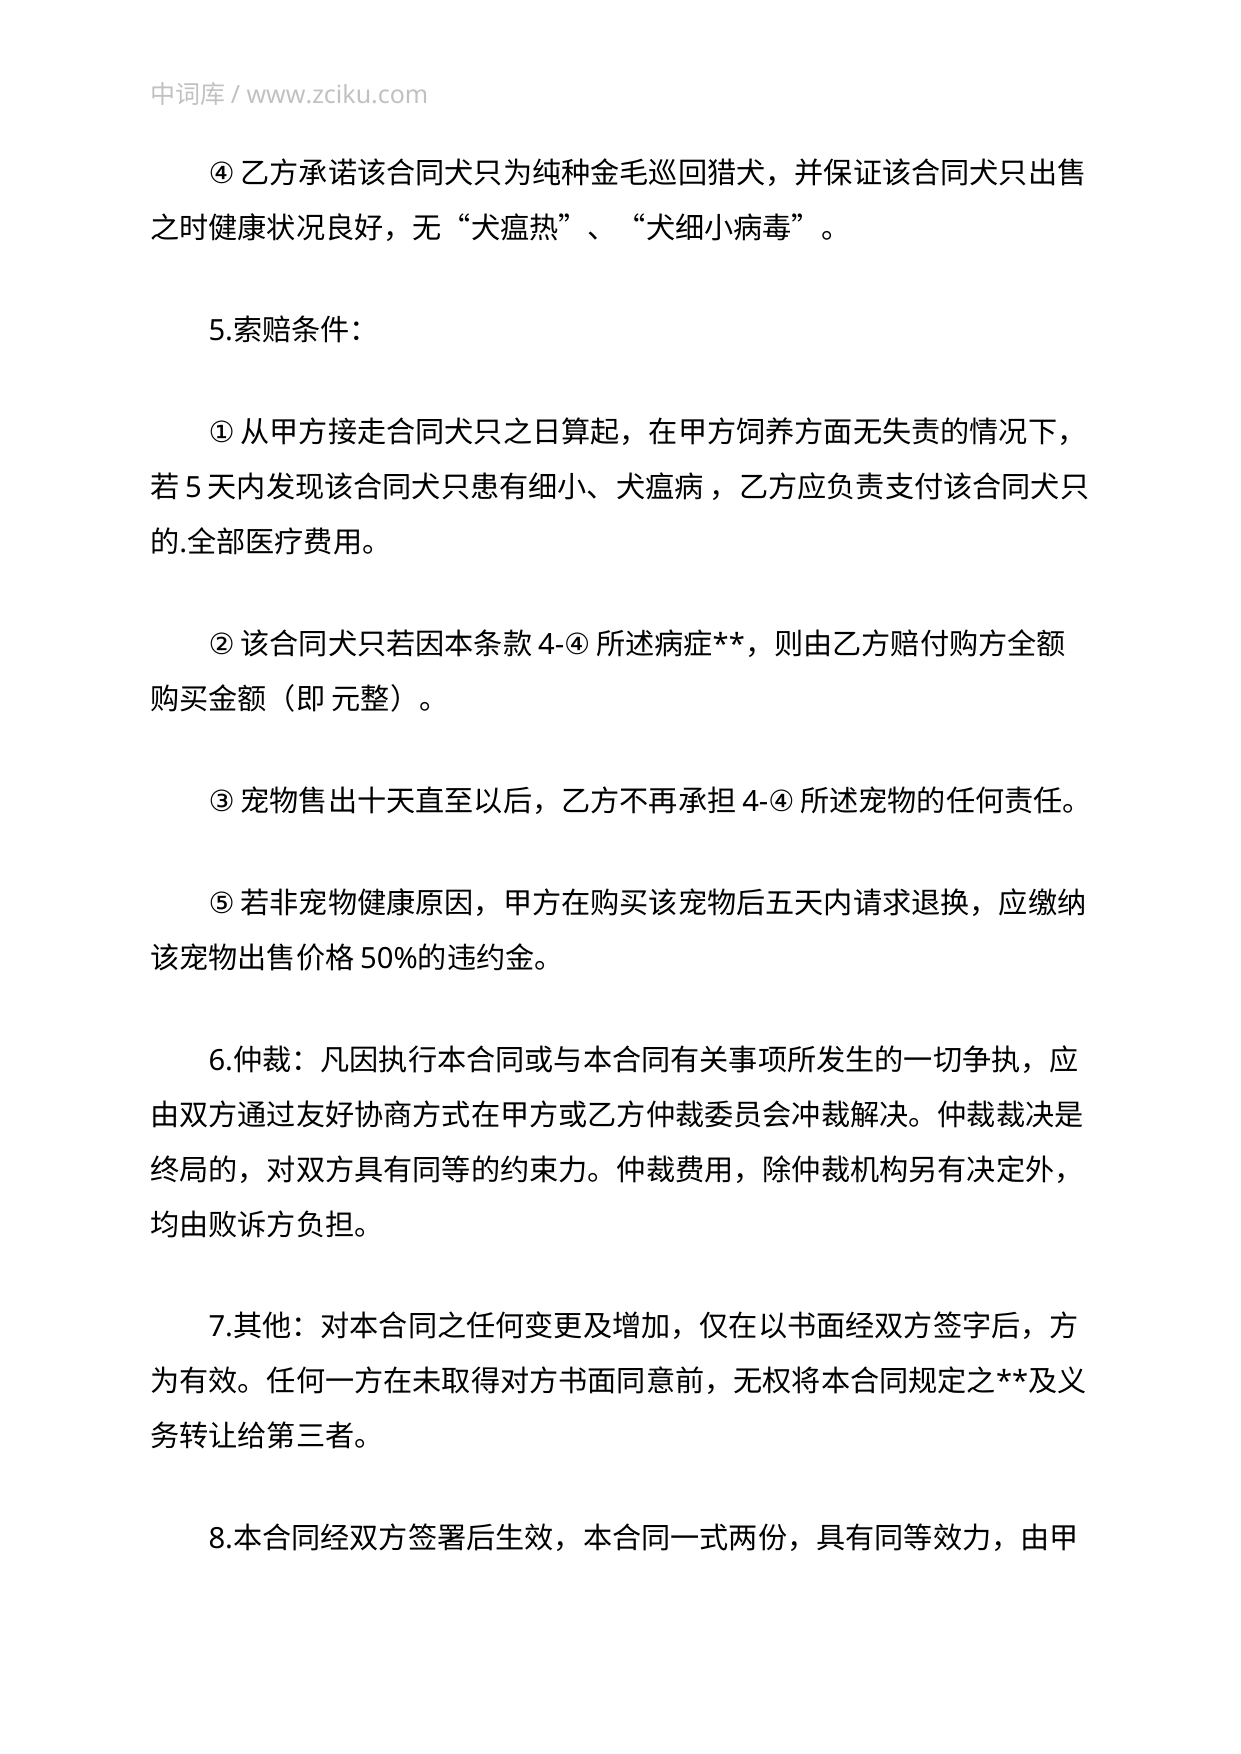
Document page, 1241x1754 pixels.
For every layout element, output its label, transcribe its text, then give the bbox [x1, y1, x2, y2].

text ④乙方承诺该合同犬只为纯种金毛巡回猎犬，并保证该合同犬只出售之时健康状况良好，无“犬瘟热”、“犬细小病毒”。 [150, 150, 1090, 247]
text ⑤若非宠物健康原因，甲方在购买该宠物后五天内请求退换，应缴纳该宠物出售价格50%的违约金。 [150, 879, 1090, 977]
text ②该合同犬只若因本条款4-④所述病症**，则由乙方赔付购方全额购买金额（即 元整）。 [150, 621, 1090, 718]
text 7.其他：对本合同之任何变更及增加，仅在以书面经双方签字后，方为有效。任何一方在未取得对方书面同意前，无权将本合同规定之**及义务转让给第三者。 [150, 1303, 1090, 1455]
text 6.仲裁：凡因执行本合同或与本合同有关事项所发生的一切争执，应由双方通过友好协商方式在甲方或乙方仲裁委员会冲裁解决。仲裁裁决是终局的，对双方具有同等的约束力。仲裁费用，除仲裁机构另有决定外，均由败诉方负担。 [150, 1036, 1090, 1243]
text 5.索赔条件： [150, 307, 1090, 349]
text ①从甲方接走合同犬只之日算起，在甲方饲养方面无失责的情况下，若5天内发现该合同犬只患有细小、犬瘟病 ，乙方应负责支付该合同犬只的.全部医疗费用。 [150, 409, 1090, 561]
text ③宠物售出十天直至以后，乙方不再承担4-④所述宠物的任何责任。 [150, 777, 1090, 820]
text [150, 1515, 1090, 1557]
